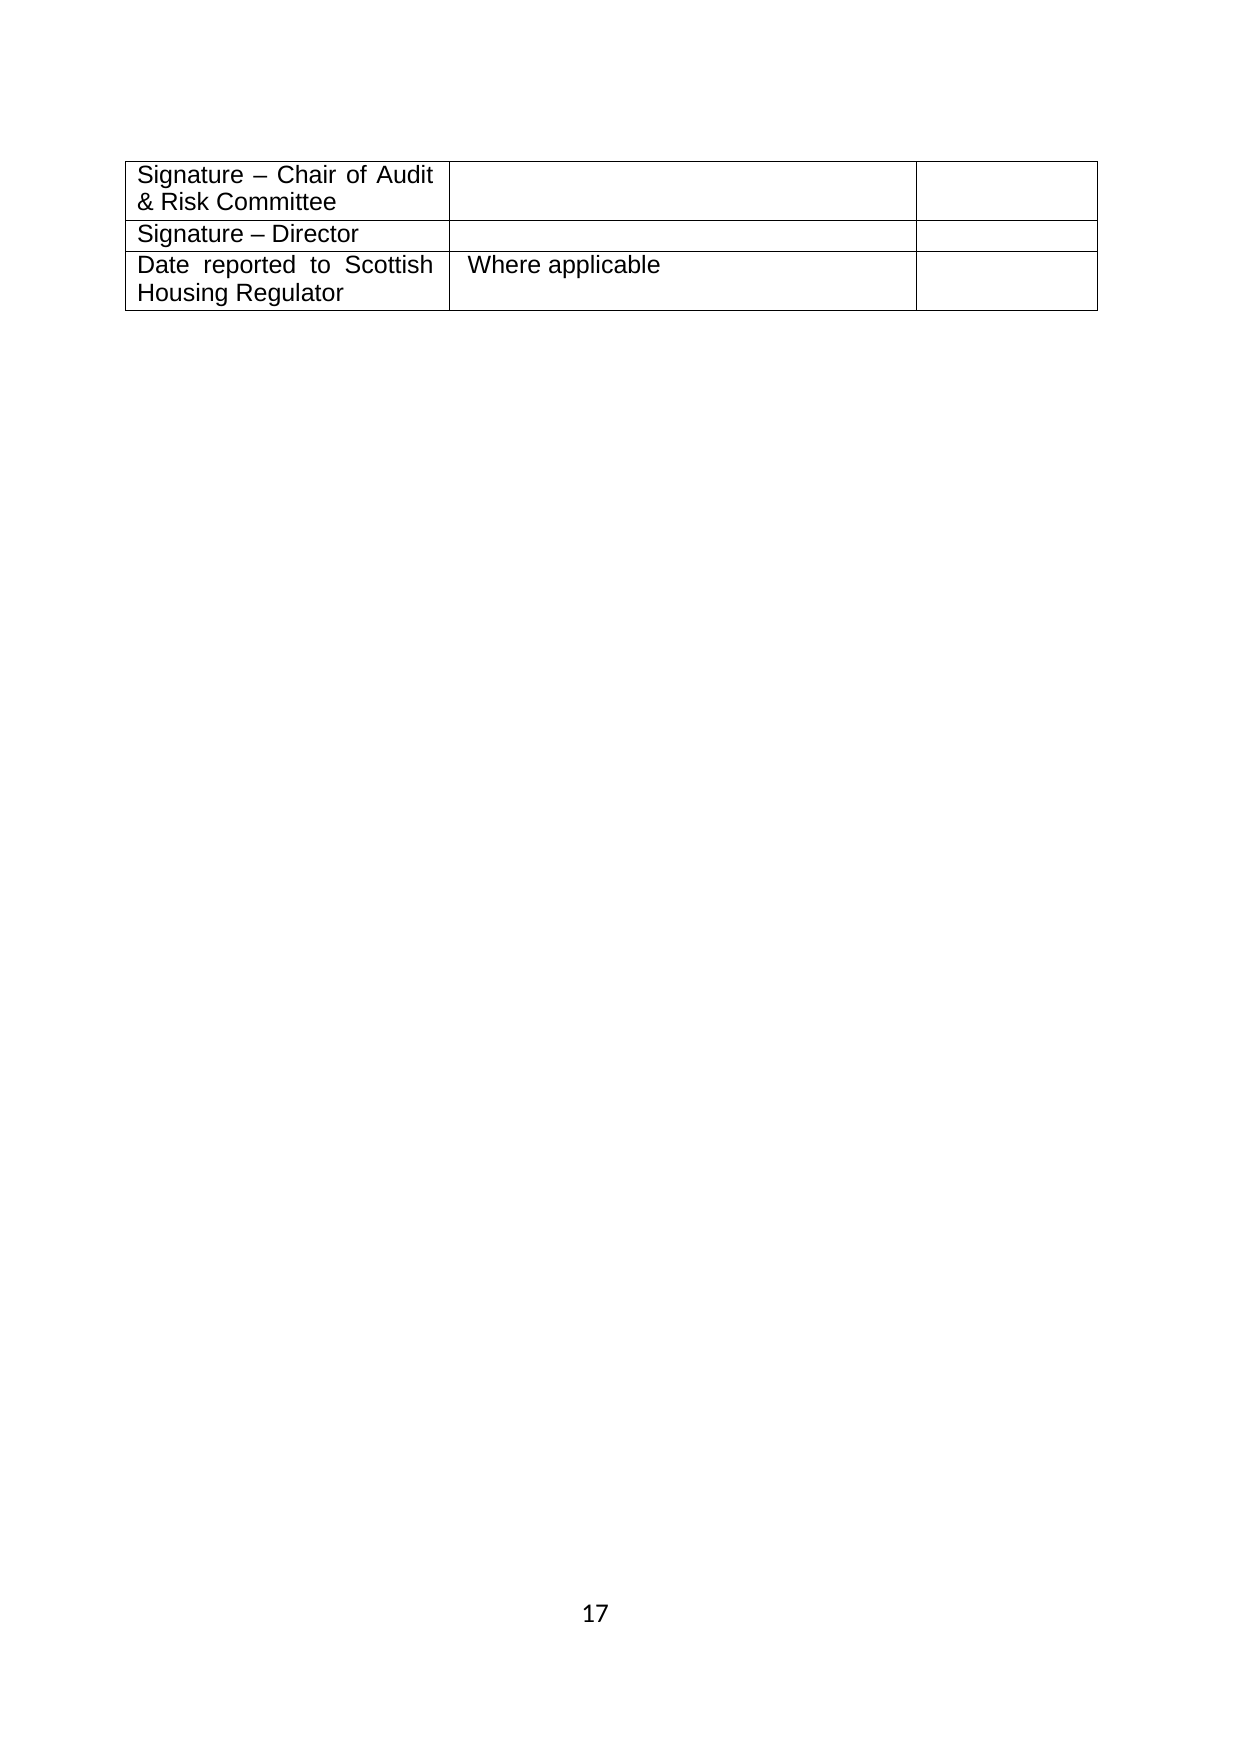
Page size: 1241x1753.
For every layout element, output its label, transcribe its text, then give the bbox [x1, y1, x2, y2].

table_cell Date reported to Scottish Housing Regulator [126, 252, 449, 310]
table_cell [917, 162, 1097, 220]
table_cell Where applicable [450, 252, 916, 310]
table_cell [450, 162, 916, 220]
table_cell [917, 221, 1097, 251]
table_cell Signature – Chair of Audit & Risk Committee [126, 162, 449, 220]
table_cell [450, 221, 916, 251]
table_cell [917, 252, 1097, 310]
table_cell Signature – Director [126, 221, 449, 251]
